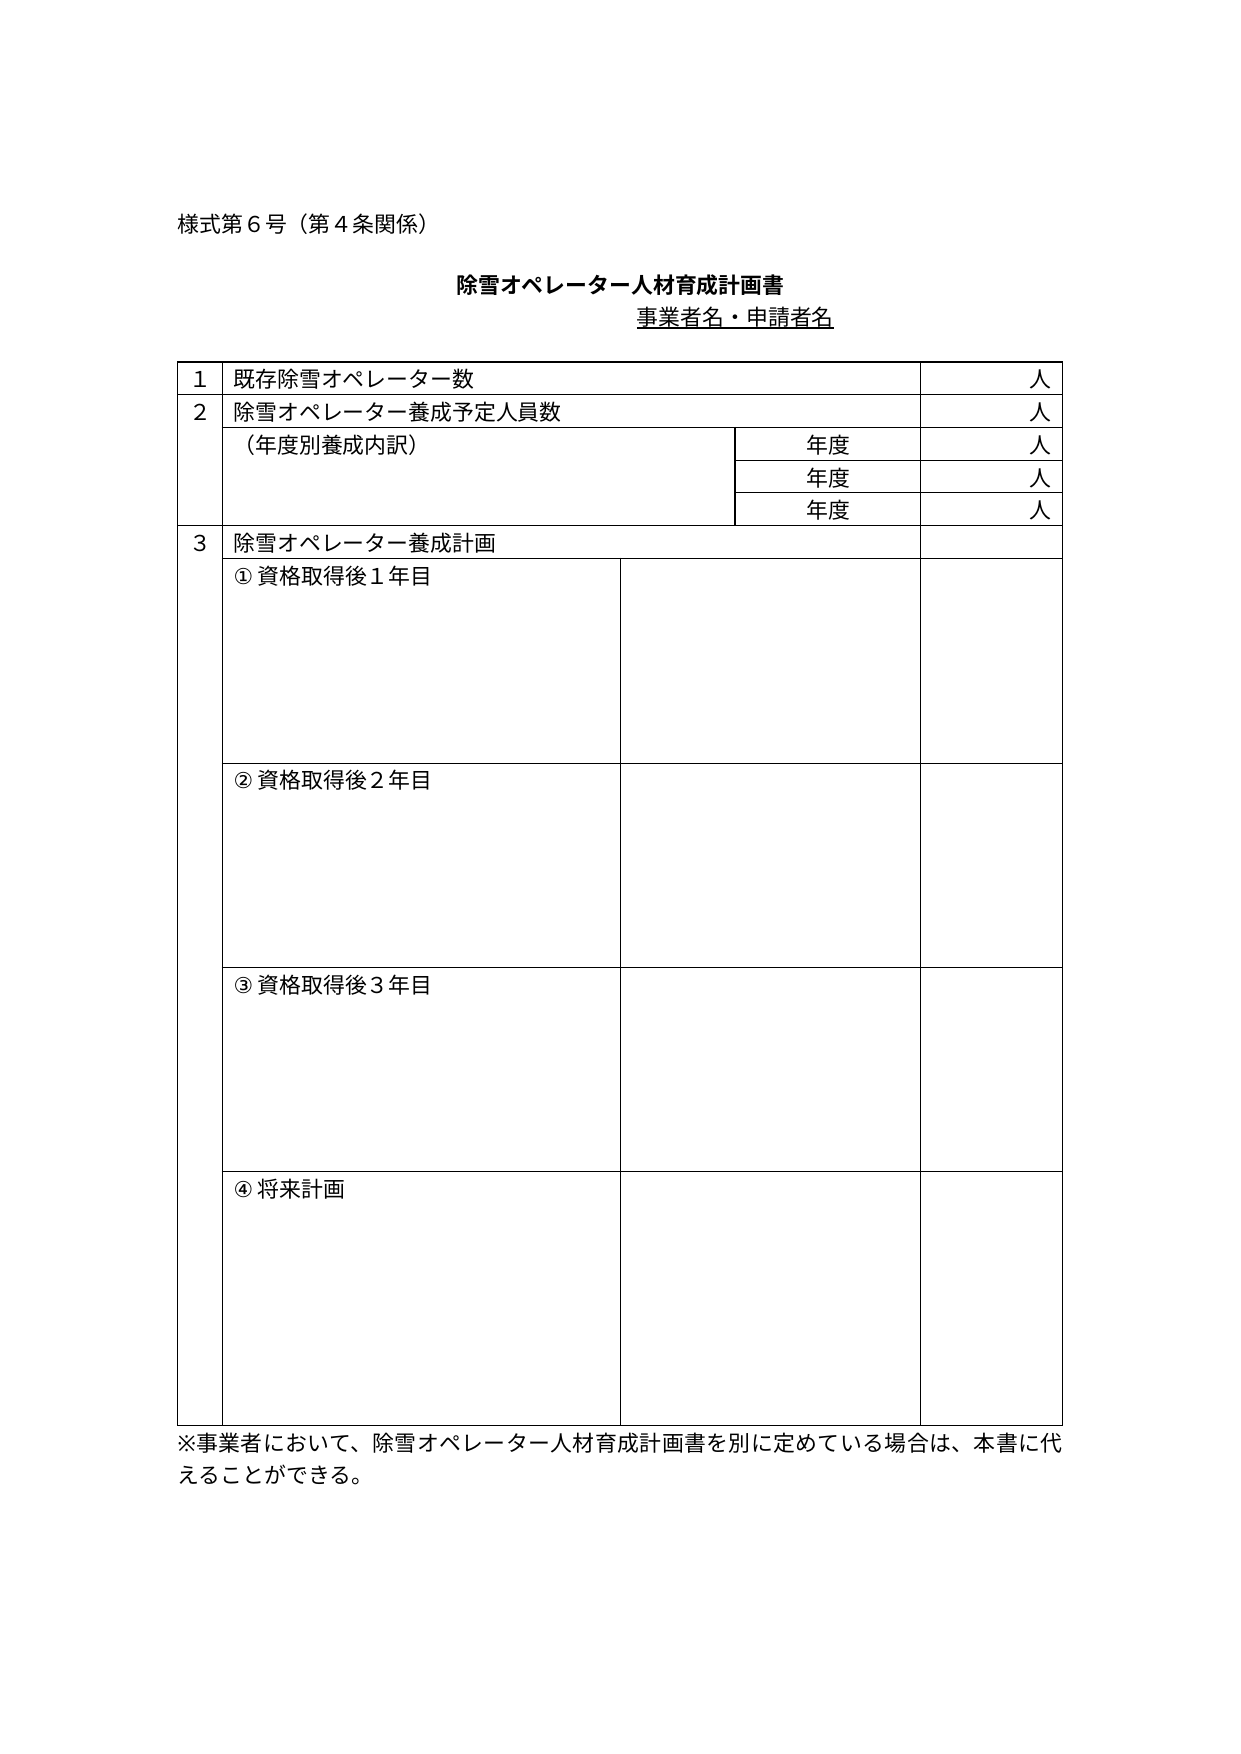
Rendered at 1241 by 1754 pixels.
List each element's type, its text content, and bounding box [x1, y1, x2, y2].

table_cell ④将来計画 [223, 1172, 620, 1425]
table_header 既存除雪オペレーター数 [223, 363, 920, 394]
table_cell [621, 1172, 920, 1425]
table_cell 年度 [736, 493, 920, 525]
table_cell [621, 968, 920, 1171]
table_cell [621, 559, 920, 762]
table_cell 人 [921, 395, 1062, 427]
table_cell ①資格取得後１年目 [223, 559, 620, 762]
table_cell 人 [921, 461, 1062, 492]
text 除雪オペレーター人材育成計画書 [177, 268, 1063, 300]
table_cell 人 [921, 493, 1062, 525]
table_cell ②資格取得後２年目 [223, 764, 620, 967]
table_header 人 [921, 363, 1062, 394]
text ※事業者において、除雪オペレーター人材育成計画書を別に定めている場合は、本書に代えることができる。 [177, 1426, 1063, 1489]
table_cell [921, 559, 1062, 762]
table_cell 除雪オペレーター養成計画 [223, 526, 920, 558]
text 事業者名・申請者名 [177, 300, 1063, 332]
table_cell [921, 526, 1062, 558]
table_cell ２ [178, 395, 222, 525]
table_cell （年度別養成内訳） [223, 428, 734, 525]
table_cell 年度 [736, 428, 920, 459]
table_cell ③資格取得後３年目 [223, 968, 620, 1171]
table_cell 人 [921, 428, 1062, 459]
table_cell [621, 764, 920, 967]
table_cell [921, 968, 1062, 1171]
table_cell ３ [178, 526, 222, 1425]
table_cell 年度 [736, 461, 920, 492]
table_cell [921, 764, 1062, 967]
table_cell 除雪オペレーター養成予定人員数 [223, 395, 920, 427]
table_header １ [178, 363, 222, 394]
text 様式第６号（第４条関係） [177, 207, 1063, 238]
table_cell [921, 1172, 1062, 1425]
